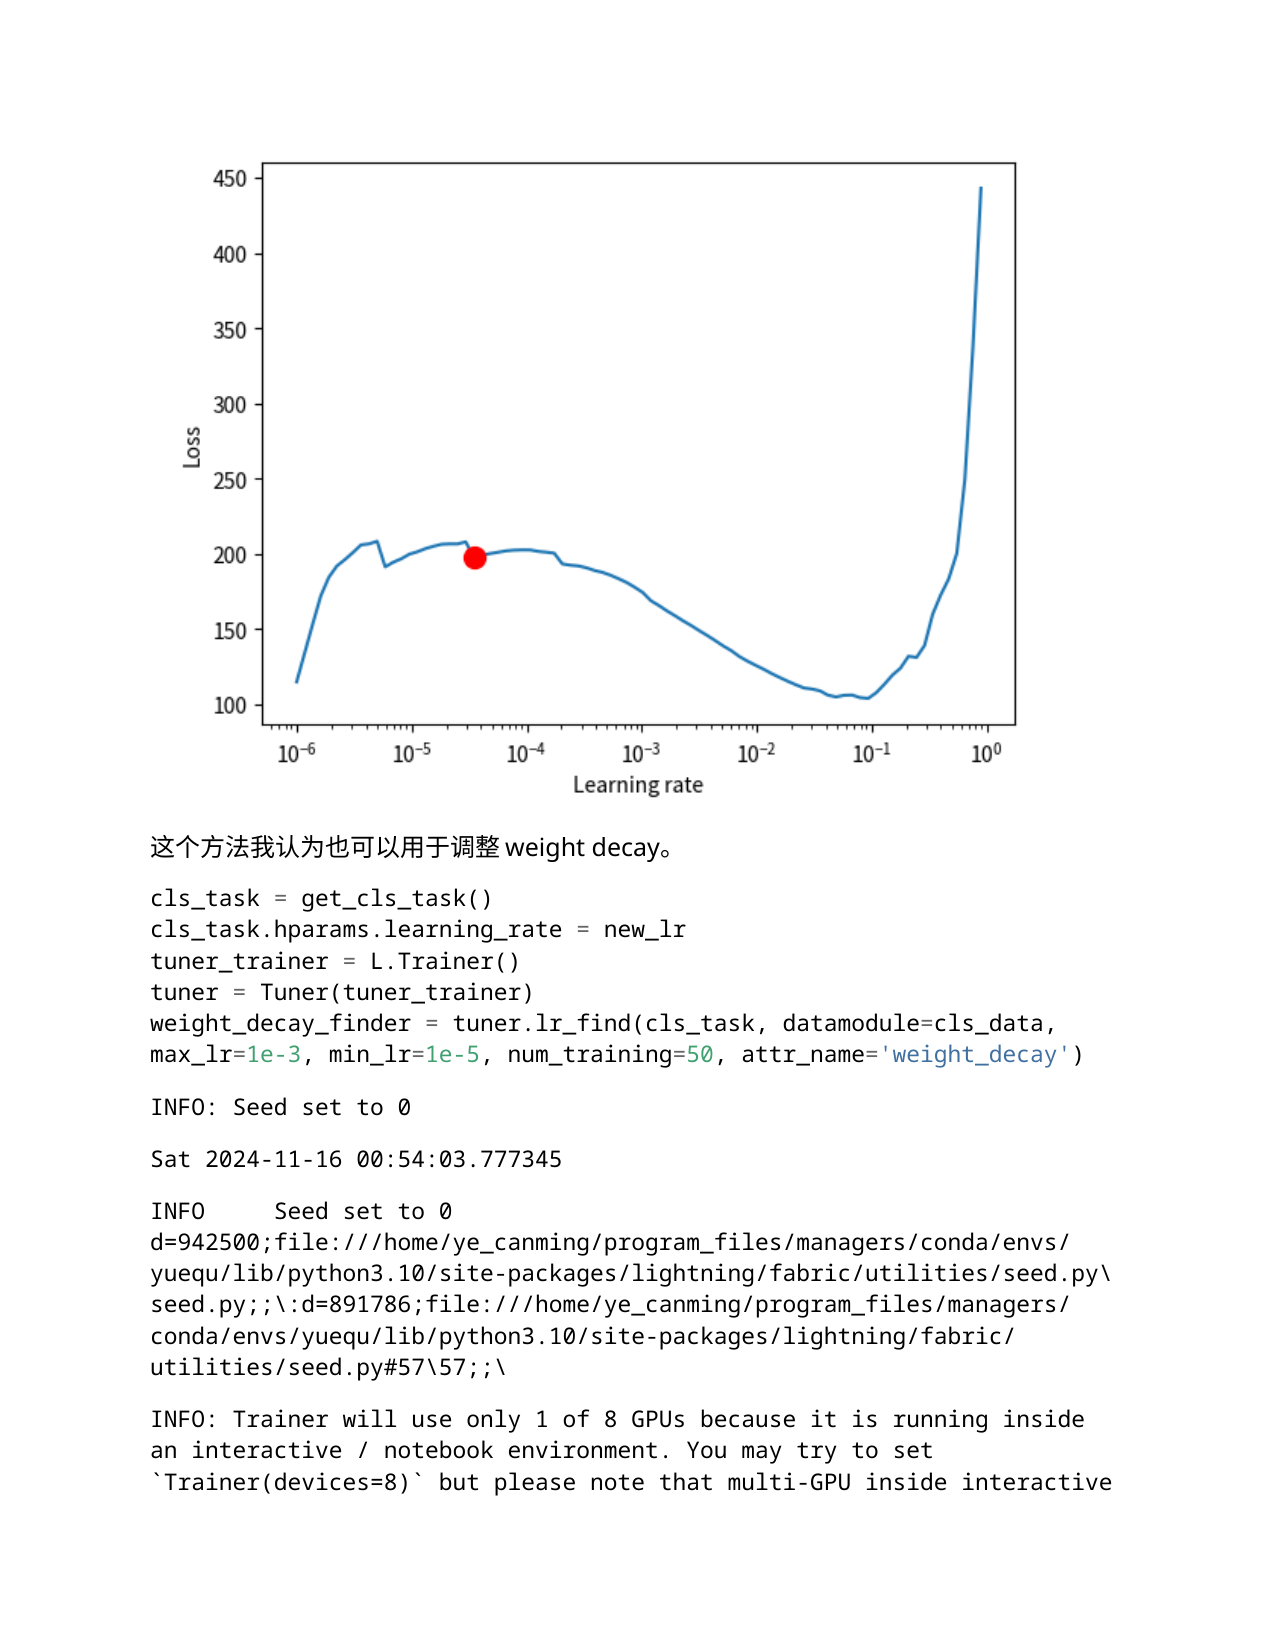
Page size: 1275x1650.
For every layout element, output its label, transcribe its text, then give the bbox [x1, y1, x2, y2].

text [150, 1403, 1125, 1497]
text INFO: Seed set to 0 [150, 1091, 1125, 1122]
text cls_task = get_cls_task() cls_task.hparams.learning_rate = new_lr tuner_trainer = L.Trainer() tuner = Tuner(tuner_trainer) weight_decay_finder = tuner.lr_find(cls_task, datamodule=cls_data, max_lr=1e-3, min_lr=1e-5, num_training=50, attr_name='weight_decay') [150, 882, 1125, 1070]
picture [168, 150, 1030, 811]
text INFO Seed set to 0 d=942500;file:///home/ye_canming/program_files/managers/conda/envs/yuequ/lib/python3.10/site-packages/lightning/fabric/utilities/seed.py\seed.py;;\:d=891786;file:///home/ye_canming/program_files/managers/conda/envs/yuequ/lib/python3.10/site-packages/lightning/fabric/utilities/seed.py#57\57;;\ [150, 1195, 1125, 1382]
text Sat 2024-11-16 00:54:03.777345 [150, 1143, 1125, 1174]
text 这个方法我认为也可以用于调整weight decay。 [150, 829, 1125, 863]
